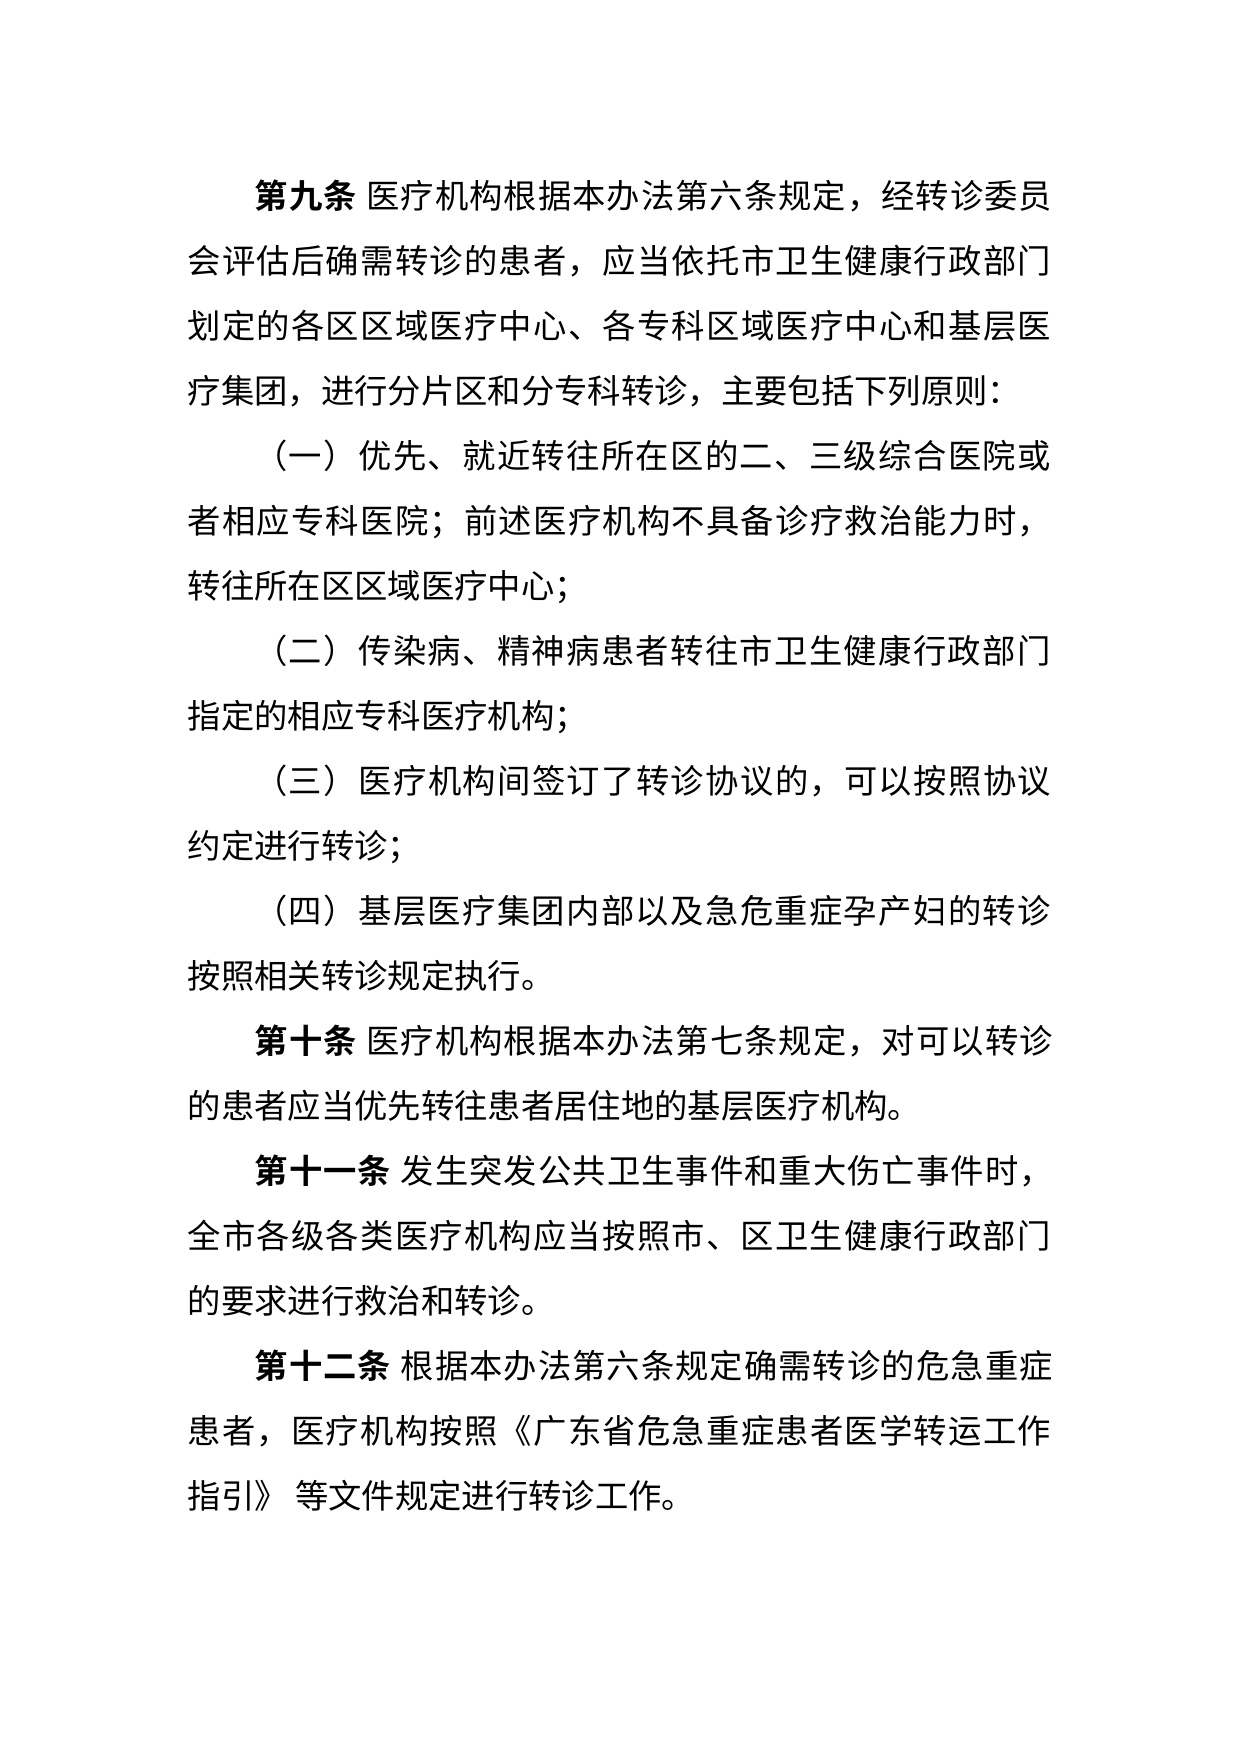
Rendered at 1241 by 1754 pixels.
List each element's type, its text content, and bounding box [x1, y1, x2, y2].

text 第十二条 根据本办法第六条规定确需转诊的危急重症患者，医疗机构按照《广东省危急重症患者医学转运工作指引》 等文件规定进行转诊工作。 [187, 1332, 1053, 1527]
text （二）传染病、精神病患者转往市卫生健康行政部门指定的相应专科医疗机构； [187, 617, 1053, 747]
text （三）医疗机构间签订了转诊协议的，可以按照协议约定进行转诊； [187, 747, 1053, 877]
text （一）优先、就近转往所在区的二、三级综合医院或者相应专科医院；前述医疗机构不具备诊疗救治能力时，转往所在区区域医疗中心； [187, 422, 1053, 617]
text 第十一条 发生突发公共卫生事件和重大伤亡事件时，全市各级各类医疗机构应当按照市、区卫生健康行政部门的要求进行救治和转诊。 [187, 1137, 1053, 1332]
list 第十条 医疗机构根据本办法第七条规定，对可以转诊的患者应当优先转往患者居住地的基层医疗机构。 [187, 1007, 1053, 1137]
text （四）基层医疗集团内部以及急危重症孕产妇的转诊按照相关转诊规定执行。 [187, 877, 1053, 1007]
text 第九条 医疗机构根据本办法第六条规定，经转诊委员会评估后确需转诊的患者，应当依托市卫生健康行政部门划定的各区区域医疗中心、各专科区域医疗中心和基层医疗集团，进行分片区和分专科转诊，主要包括下列原则： [187, 162, 1053, 422]
